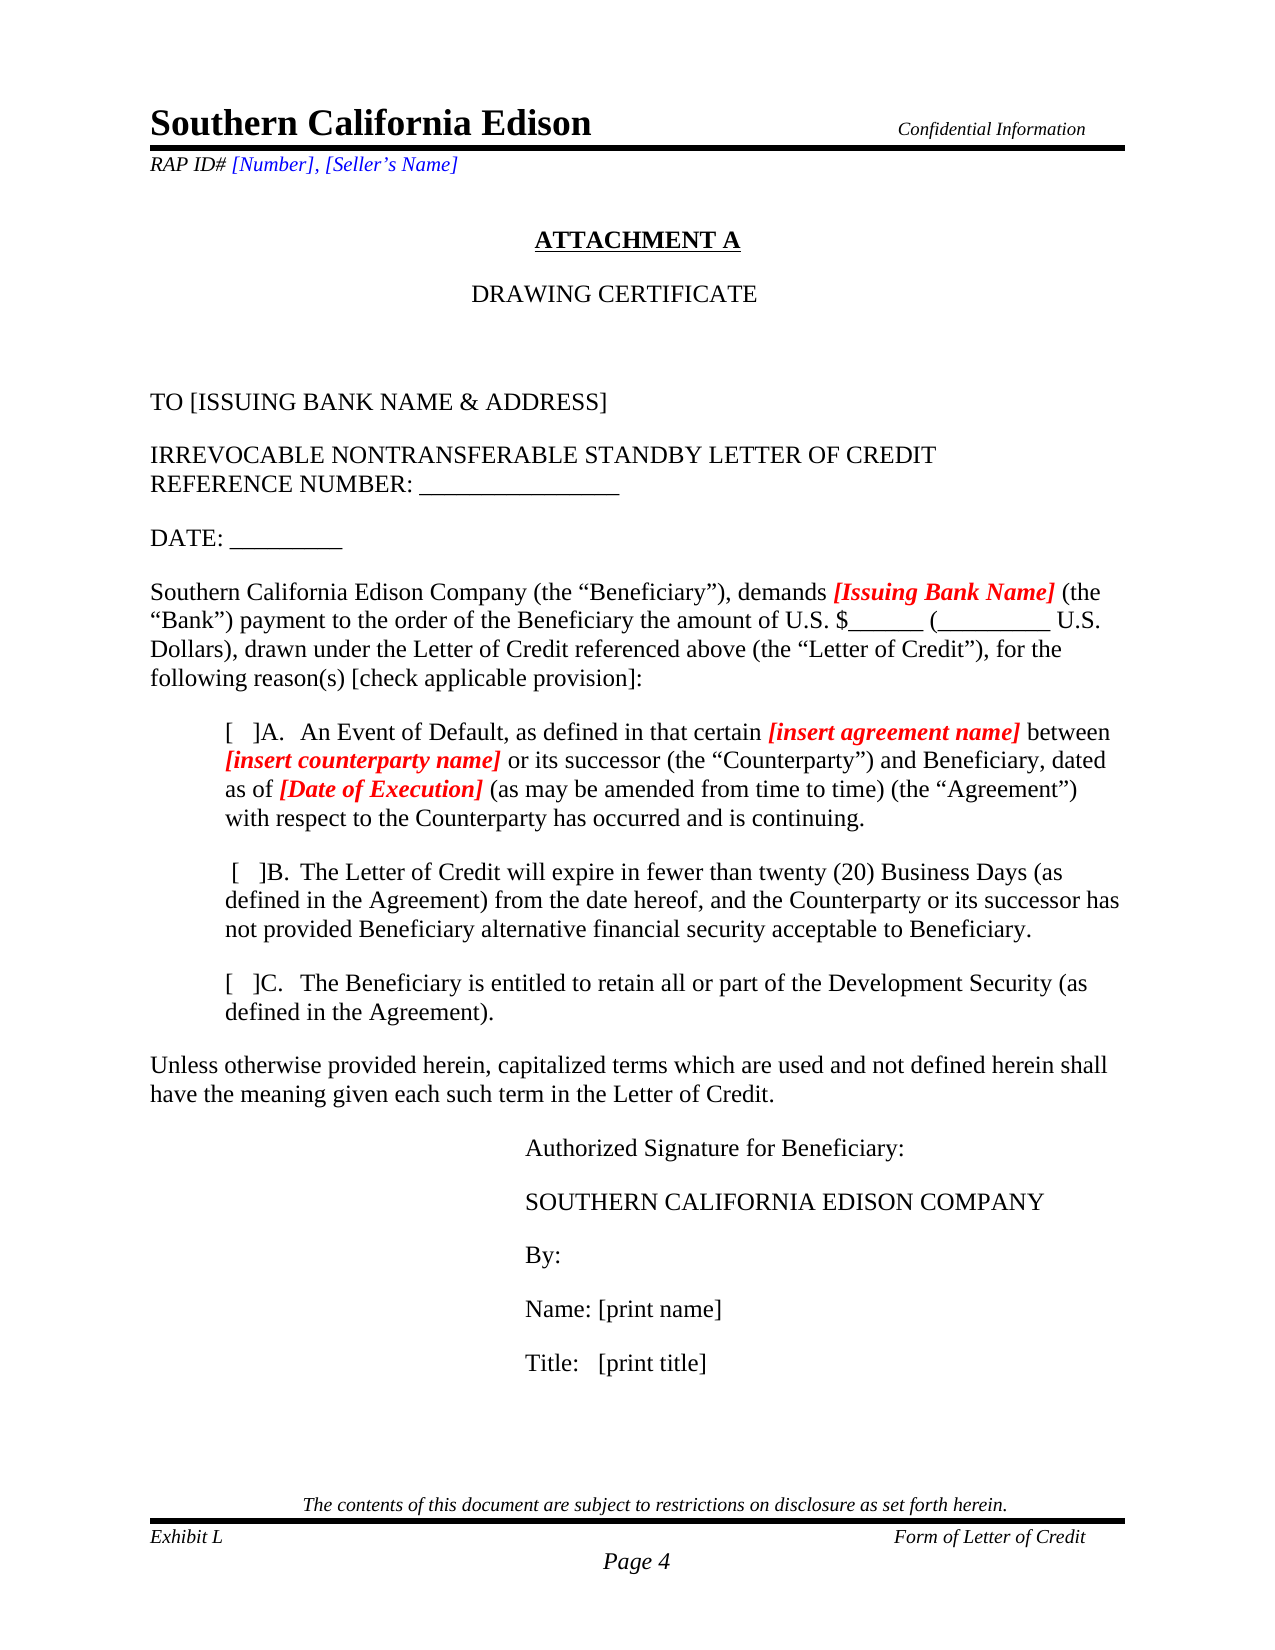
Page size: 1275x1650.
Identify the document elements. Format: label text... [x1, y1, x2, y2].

text [ ]C. The Beneficiary is entitled to retain all or part of the Development Security (as defined in the Agreement). [225, 968, 1125, 1026]
text Authorized Signature for Beneficiary: [450, 1133, 1125, 1162]
text DATE: _________ [150, 523, 1078, 552]
text Name: [print name] [450, 1294, 1125, 1323]
text Southern California Edison Company (the “Beneficiary”), demands [Issuing Bank Name] (the “Bank”) payment to the order of the Beneficiary the amount of U.S. $______ (_________ U.S. Dollars), drawn under the Letter of Credit referenced above (the “Letter of Credit”), for the following reason(s) [check applicable provision]: [150, 577, 1125, 692]
text By: [450, 1241, 1125, 1269]
text DRAWING CERTIFICATE [150, 279, 1078, 308]
text [ ]A. An Event of Default, as defined in that certain [insert agreement name] between [insert counterparty name] or its successor (the “Counterparty”) and Beneficiary, dated as of [Date of Execution] (as may be amended from time to time) (the “Agreement”) with respect to the Counterparty has occurred and is continuing. [225, 717, 1125, 832]
text IRREVOCABLE NONTRANSFERABLE STANDBY LETTER OF CREDIT REFERENCE NUMBER: ________________ [150, 441, 1012, 498]
text Title: [print title] [450, 1348, 1125, 1377]
text [ ]B. The Letter of Credit will expire in fewer than twenty (20) Business Days (as defined in the Agreement) from the date hereof, and the Counterparty or its successor has not provided Beneficiary alternative financial security acceptable to Beneficiary. [225, 857, 1125, 943]
text Unless otherwise provided herein, capitalized terms which are used and not defined herein shall have the meaning given each such term in the Letter of Credit. [150, 1051, 1125, 1108]
text ATTACHMENT A [150, 226, 1125, 254]
text SOUTHERN CALIFORNIA EDISON COMPANY [450, 1187, 1125, 1216]
text TO [ISSUING BANK NAME & ADDRESS] [150, 387, 1078, 416]
